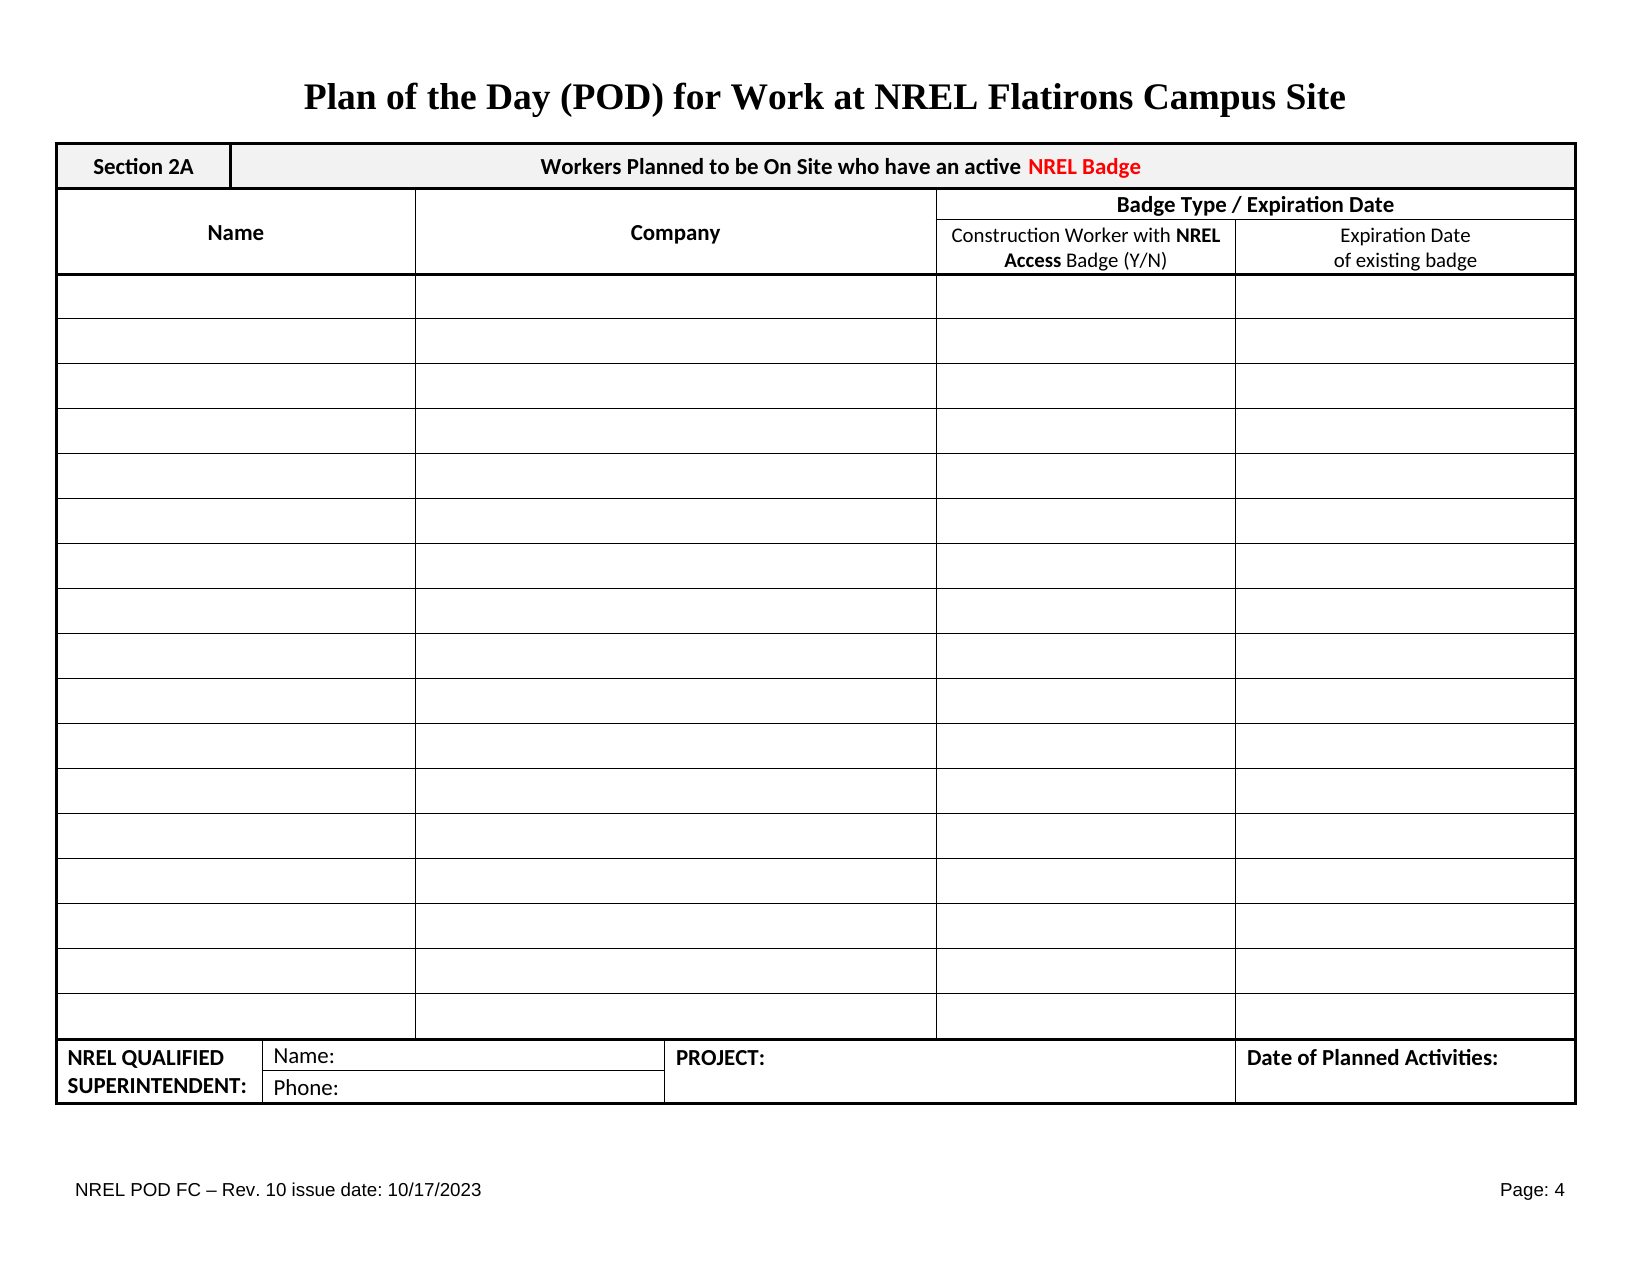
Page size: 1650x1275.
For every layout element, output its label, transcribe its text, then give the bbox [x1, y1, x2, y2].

table_cell [1236, 679, 1574, 723]
table_cell Workers Planned to be On Site who have an active NREL Badge [232, 145, 1574, 187]
table_cell [937, 859, 1235, 903]
table_cell [937, 949, 1235, 993]
table_cell [1236, 454, 1574, 498]
table_cell [416, 544, 936, 588]
table_cell [58, 769, 415, 813]
table_cell Section 2A [58, 145, 229, 187]
table_cell [416, 364, 936, 408]
table_cell [1236, 814, 1574, 858]
table_cell [58, 276, 415, 318]
table_cell [416, 409, 936, 453]
table_cell [937, 904, 1235, 948]
table_cell [1236, 499, 1574, 543]
table_cell [416, 994, 936, 1038]
table_cell [416, 814, 936, 858]
table_cell [416, 634, 936, 678]
table_cell [1236, 544, 1574, 588]
table_cell [937, 544, 1235, 588]
table_cell Name: [263, 1041, 664, 1070]
table_cell [937, 589, 1235, 633]
table_cell Construction Worker with NREL Access Badge (Y/N) [937, 220, 1235, 273]
table_cell [937, 364, 1235, 408]
table_cell [937, 499, 1235, 543]
table_cell [937, 994, 1235, 1038]
table_cell [1236, 769, 1574, 813]
table_cell [58, 319, 415, 363]
table_cell [58, 679, 415, 723]
table_cell [1236, 904, 1574, 948]
table_cell [1236, 364, 1574, 408]
table_cell [1236, 409, 1574, 453]
table_cell [937, 769, 1235, 813]
table_cell [416, 589, 936, 633]
table_cell [937, 276, 1235, 318]
table_cell [416, 276, 936, 318]
table_cell [58, 454, 415, 498]
table_cell [1236, 319, 1574, 363]
table_cell [416, 769, 936, 813]
table_cell [937, 454, 1235, 498]
table_cell [416, 319, 936, 363]
table_cell [58, 409, 415, 453]
table_cell [58, 499, 415, 543]
table_cell [58, 904, 415, 948]
table_cell [937, 634, 1235, 678]
table_cell [416, 904, 936, 948]
table_cell PROJECT: [665, 1041, 1235, 1102]
table_cell Name [58, 190, 415, 273]
table_cell [937, 814, 1235, 858]
table_cell [58, 589, 415, 633]
table_cell [1236, 589, 1574, 633]
table_cell [937, 319, 1235, 363]
table_cell [416, 949, 936, 993]
table_cell [416, 454, 936, 498]
table_cell [1236, 859, 1574, 903]
table_cell [58, 364, 415, 408]
table_cell [1236, 994, 1574, 1038]
table_cell [58, 634, 415, 678]
table_cell [58, 814, 415, 858]
table_cell [58, 859, 415, 903]
table_cell [416, 499, 936, 543]
table_cell Phone: [263, 1071, 664, 1102]
table_cell [416, 724, 936, 768]
table_cell [937, 724, 1235, 768]
table_cell [58, 949, 415, 993]
table_cell Expiration Date of existing badge [1236, 220, 1574, 273]
table_cell [1236, 724, 1574, 768]
table_cell Date of Planned Activities: [1236, 1041, 1574, 1102]
table_cell [416, 679, 936, 723]
table_cell [937, 679, 1235, 723]
table_cell [1236, 276, 1574, 318]
table_cell [58, 724, 415, 768]
table_cell NREL QUALIFIED SUPERINTENDENT: [58, 1041, 262, 1102]
table_cell [1236, 949, 1574, 993]
table_cell [416, 859, 936, 903]
table_cell Company [416, 190, 936, 273]
table_cell [58, 544, 415, 588]
table_cell [58, 994, 415, 1038]
table_cell [1236, 634, 1574, 678]
table_cell [937, 409, 1235, 453]
table_cell Badge Type / Expiration Date [937, 190, 1574, 219]
